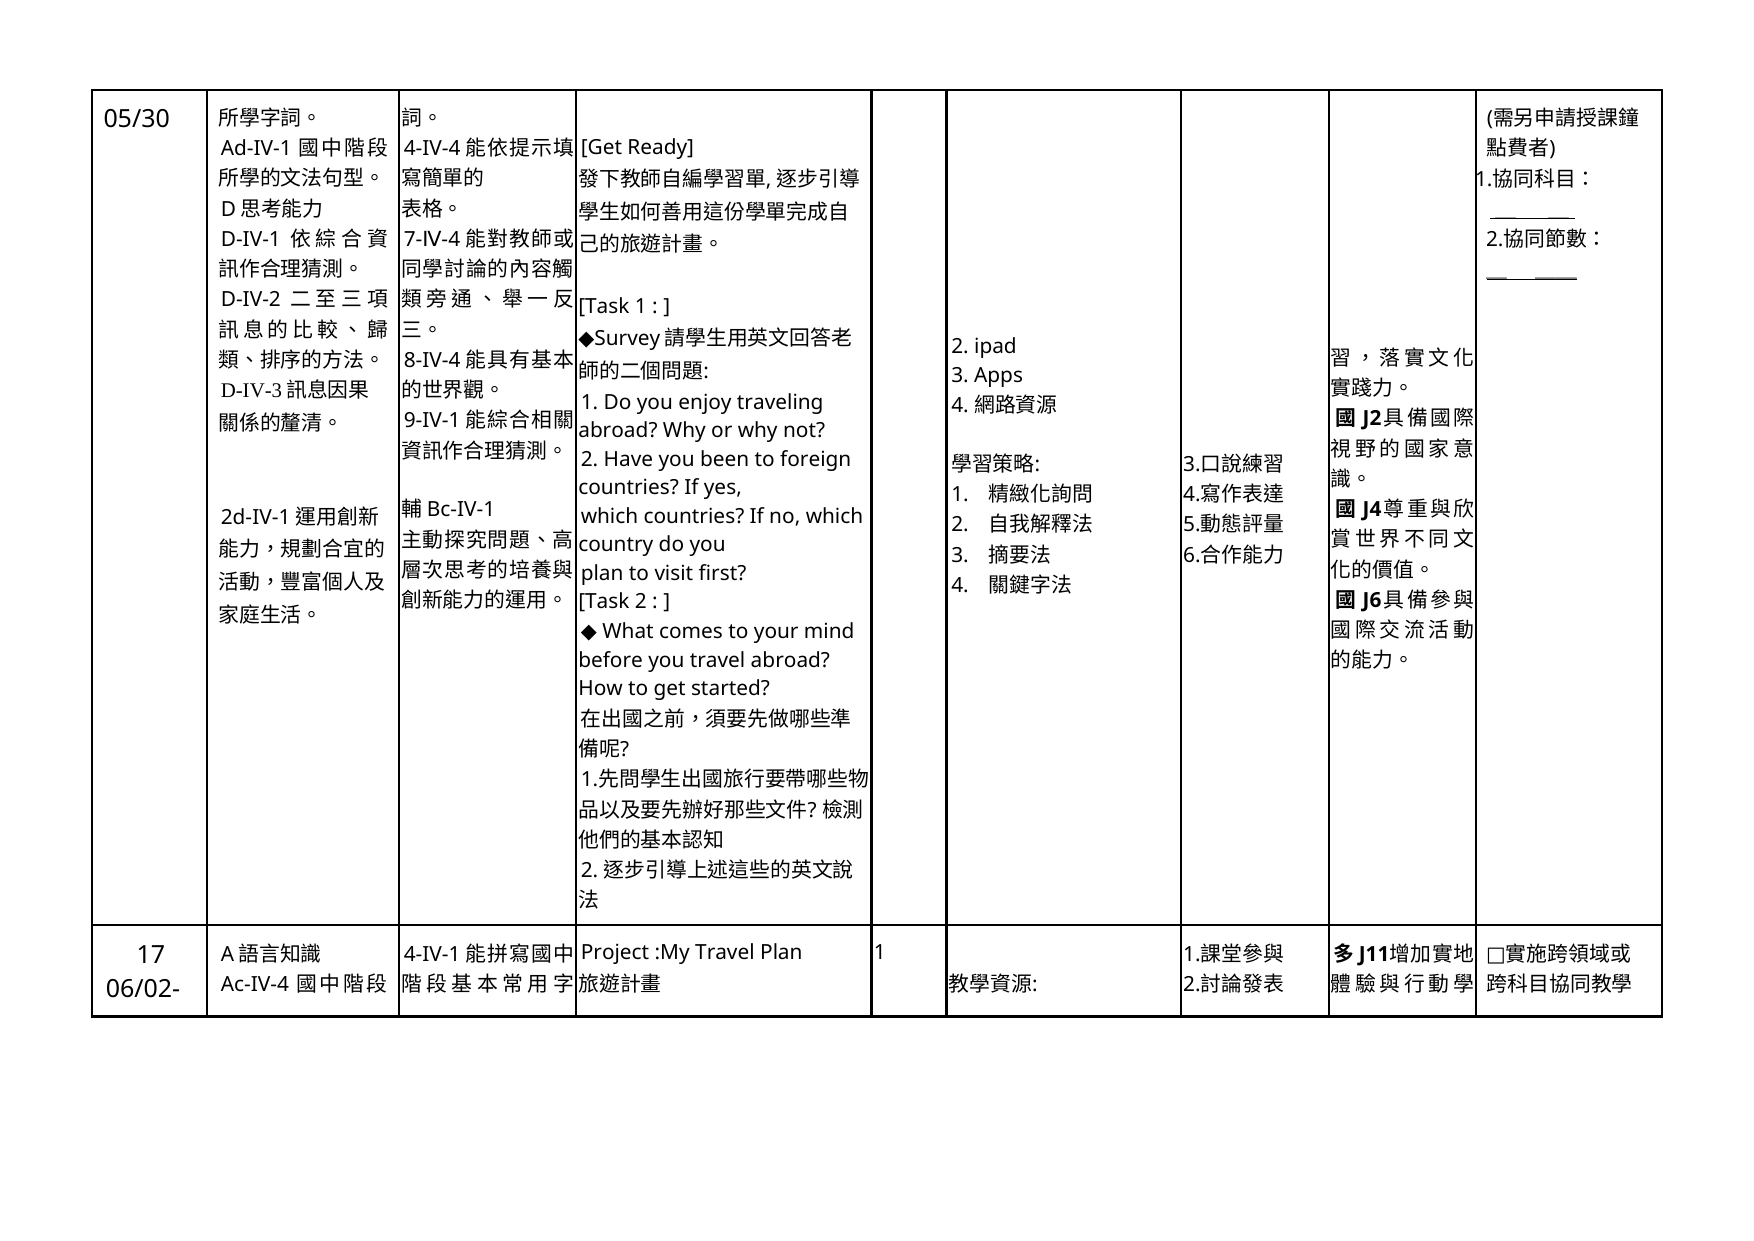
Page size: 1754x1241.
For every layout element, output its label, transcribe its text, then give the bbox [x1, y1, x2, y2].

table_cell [400, 926, 575, 1015]
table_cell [1477, 926, 1661, 1015]
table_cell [948, 926, 1180, 1015]
table_cell 1 [873, 926, 945, 1015]
table_cell [1330, 926, 1475, 1015]
table_cell 1. 2.討論發表 5.動態評量 6. [1182, 91, 1328, 924]
table_cell [208, 926, 398, 1015]
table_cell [1477, 91, 1661, 924]
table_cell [948, 91, 1180, 924]
table_cell 1. 2.討論發表 5.動態評量 6. [1182, 926, 1328, 1015]
table_cell 17 06/02-06/06 [93, 926, 206, 1015]
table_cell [577, 926, 870, 1015]
table_cell 1 [873, 91, 945, 924]
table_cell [400, 91, 575, 924]
table_cell 16 05/26-05/30 [93, 91, 206, 924]
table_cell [577, 91, 870, 924]
table_cell [1330, 91, 1475, 924]
table_cell [208, 91, 398, 924]
